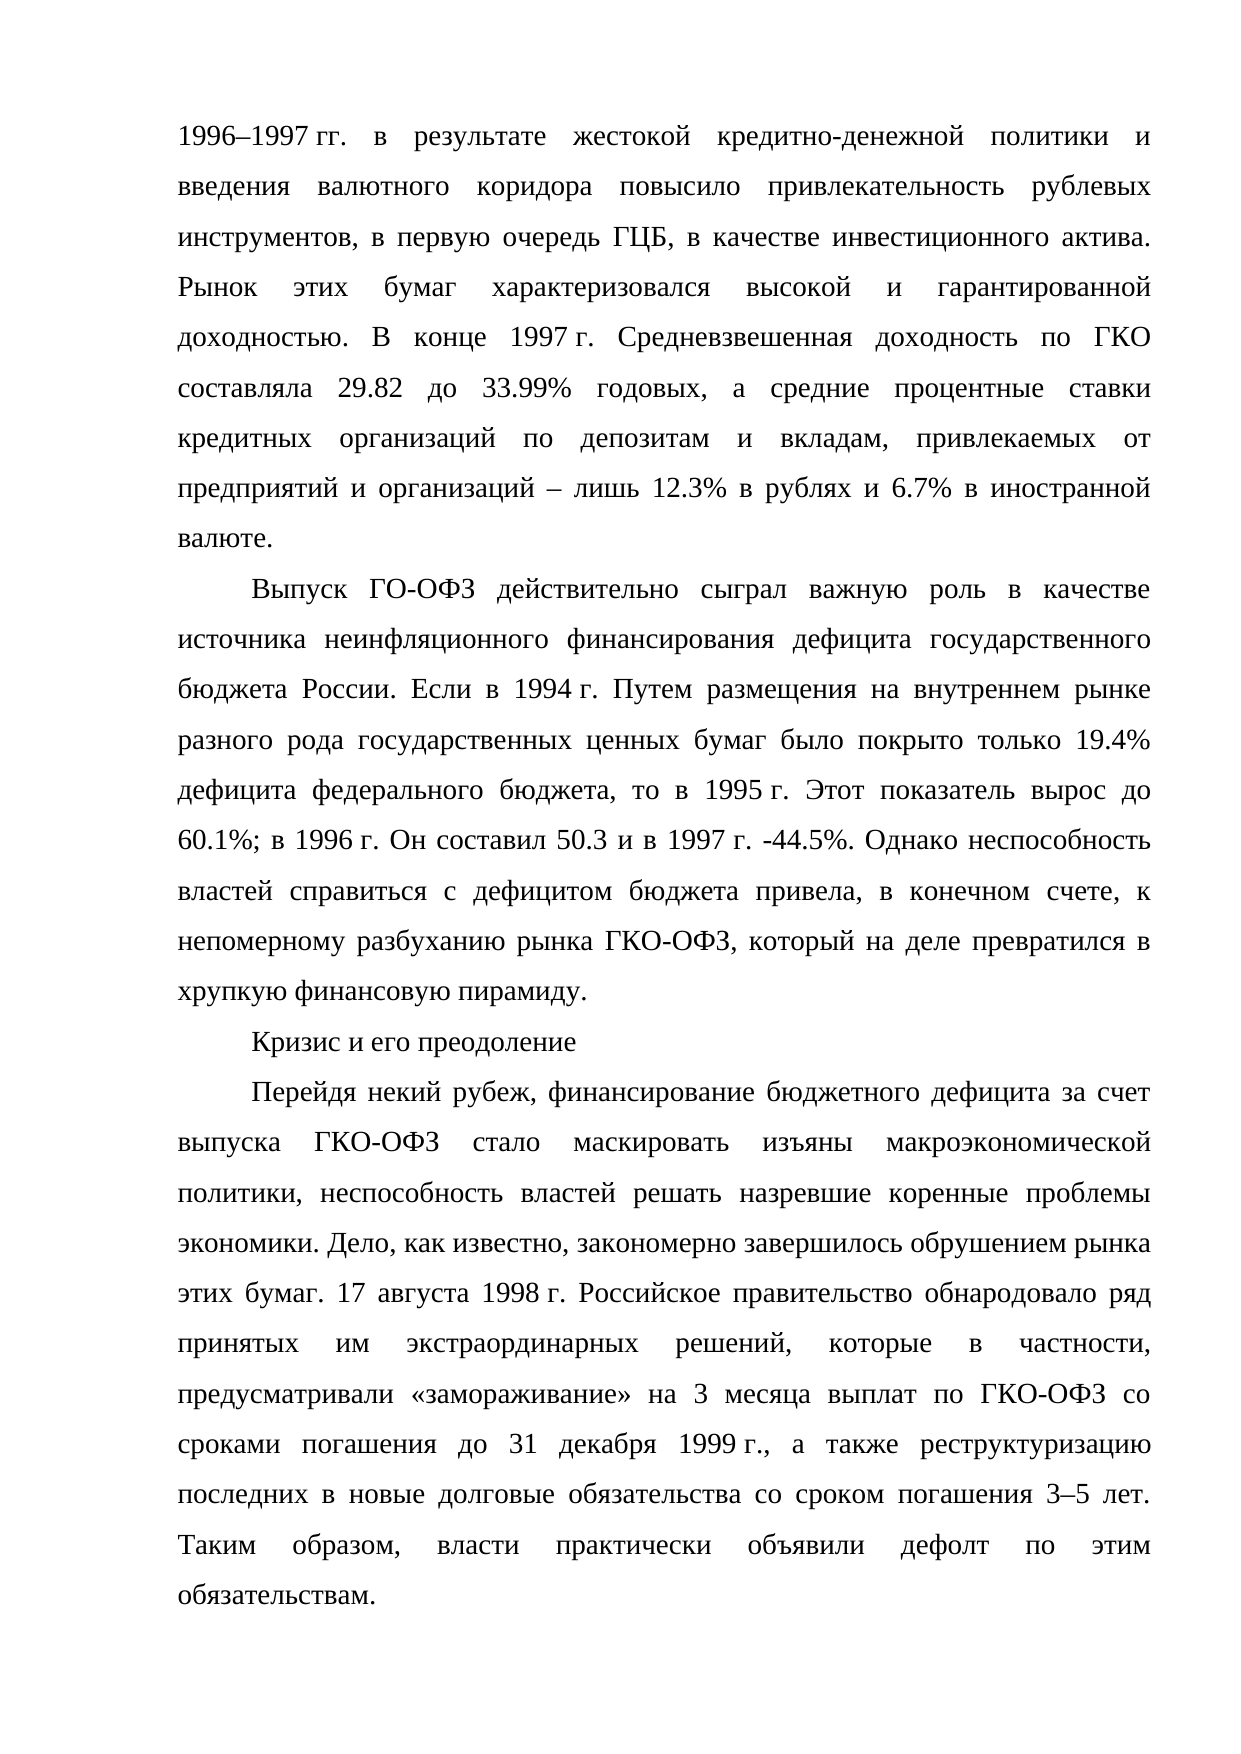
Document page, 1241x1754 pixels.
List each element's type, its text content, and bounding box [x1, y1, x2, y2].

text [177, 118, 1152, 554]
text Выпуск ГО-ОФЗ действительно сыграл важную роль в качестве источника неинфляционного финансирования дефицита государственного бюджета России. Если в 1994 г. Путем размещения на внутреннем рынке разного рода государственных ценных бумаг было покрыто только 19.4% дефицита федерального бюджета, то в 1995 г. Этот показатель вырос до 60.1%; в 1996 г. Он составил 50.3 и в 1997 г. -44.5%. Однако неспособность властей справиться с дефицитом бюджета привела, в конечном счете, к непомерному разбуханию рынка ГКО-ОФЗ, который на деле превратился в хрупкую финансовую пирамиду. [177, 571, 1152, 1007]
text Кризис и его преодоление [177, 1024, 1152, 1057]
text Перейдя некий рубеж, финансирование бюджетного дефицита за счет выпуска ГКО-ОФЗ стало маскировать изъяны макроэкономической политики, неспособность властей решать назревшие коренные проблемы экономики. Дело, как известно, закономерно завершилось обрушением рынка этих бумаг. 17 августа 1998 г. Российское правительство обнародовало ряд принятых им экстраординарных решений, которые в частности, предусматривали «замораживание» на 3 месяца выплат по ГКО-ОФЗ со сроками погашения до 31 декабря 1999 г., а также реструктуризацию последних в новые долговые обязательства со сроком погашения 3–5 лет. Таким образом, власти практически объявили дефолт по этим обязательствам. [177, 1074, 1152, 1611]
